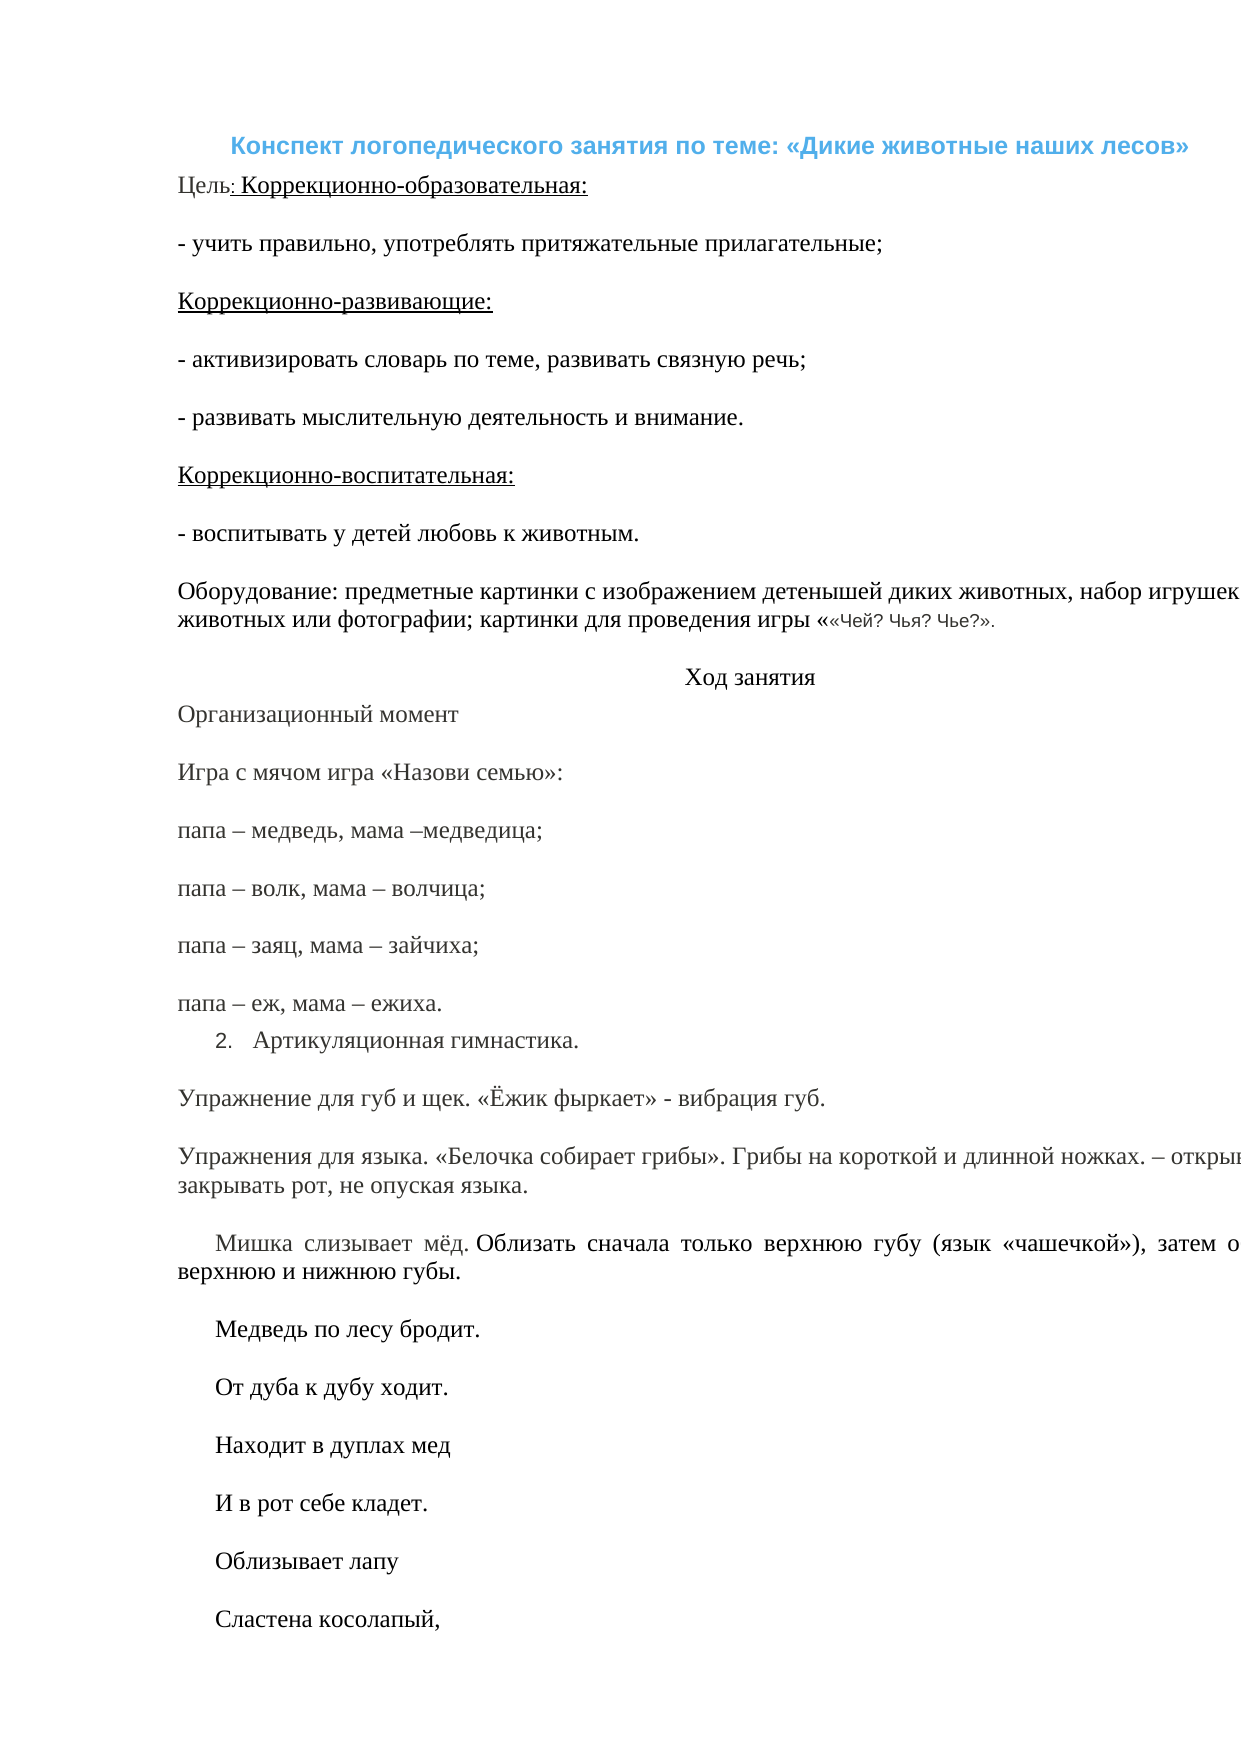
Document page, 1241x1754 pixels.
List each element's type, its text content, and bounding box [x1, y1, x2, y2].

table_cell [177, 170, 1240, 1633]
table_header Конспект логопедического занятия по теме: «Дикие животные наших лесов» [177, 118, 1240, 170]
